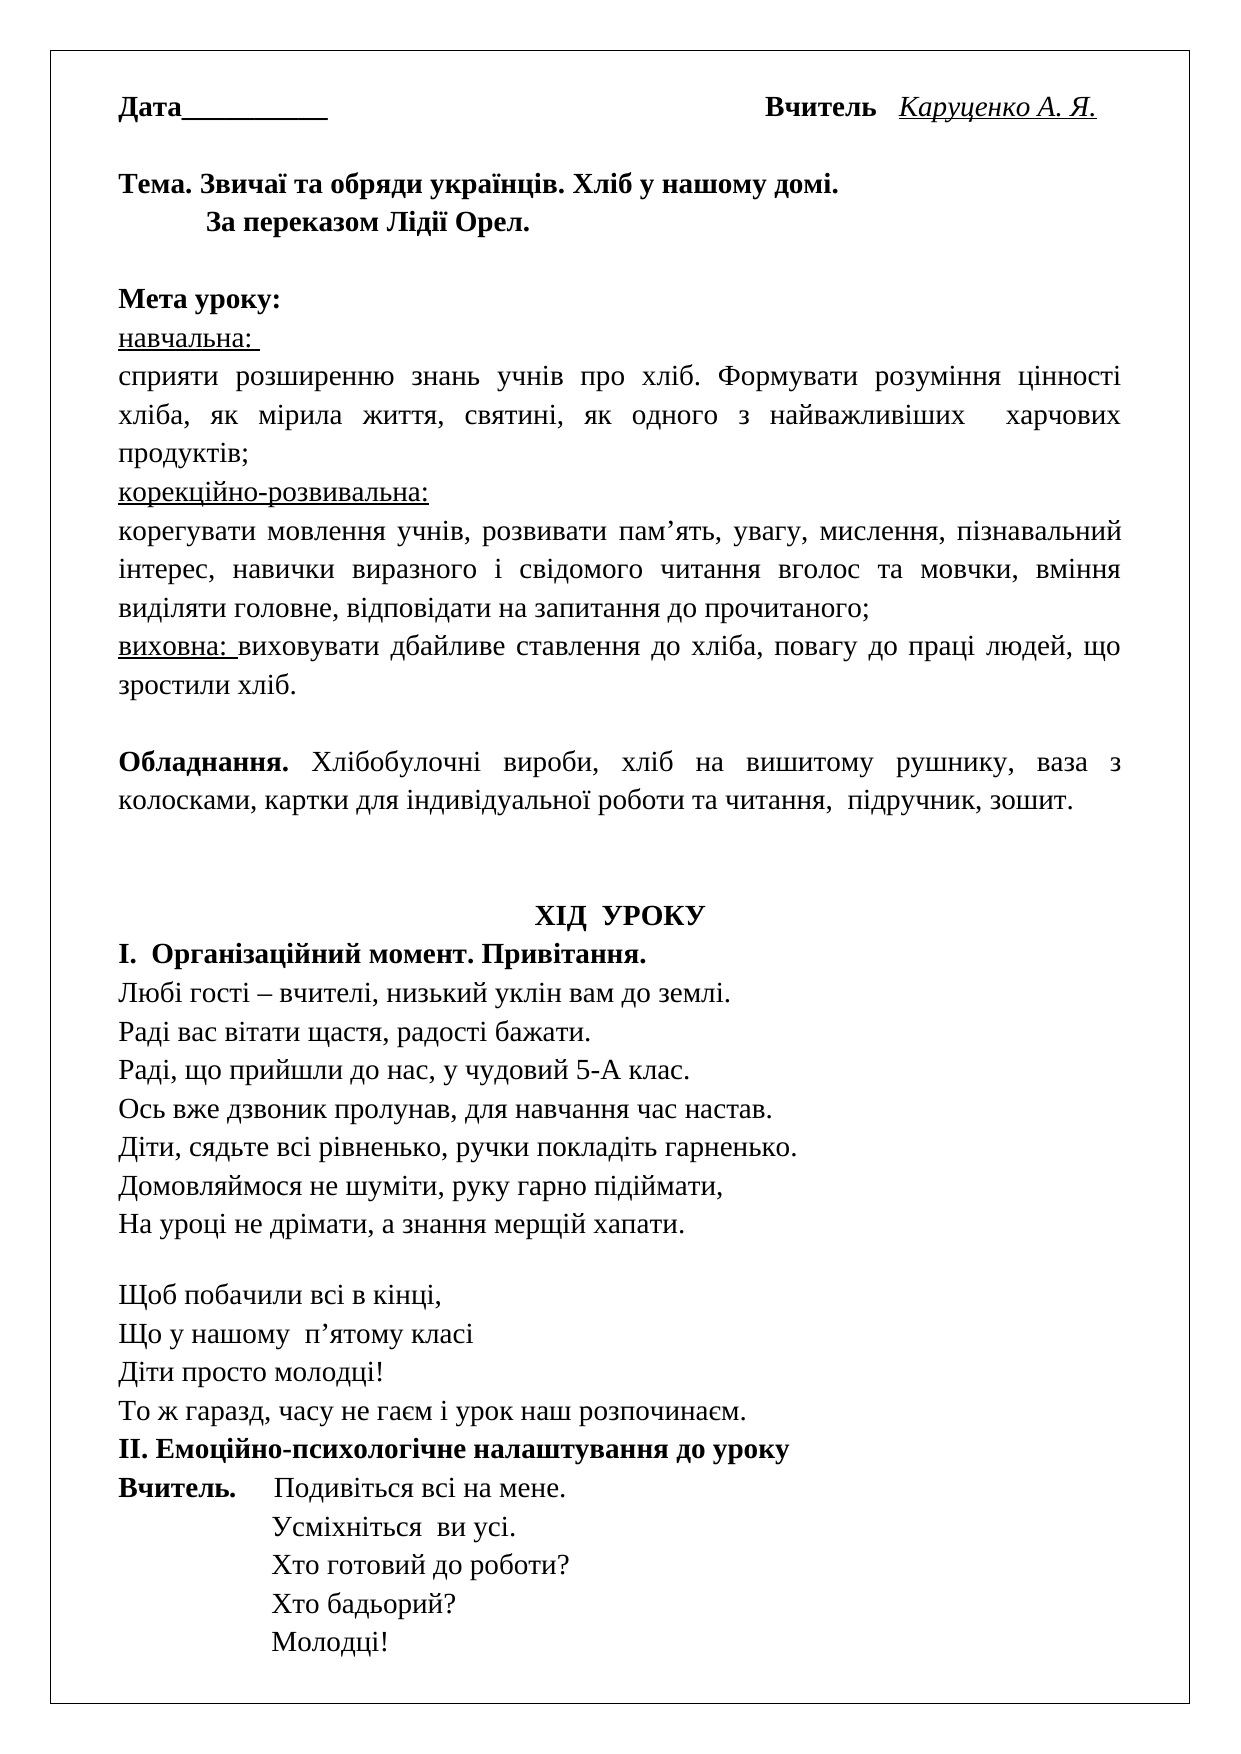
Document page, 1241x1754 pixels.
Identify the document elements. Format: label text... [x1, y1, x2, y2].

text Мета уроку: [118, 281, 1122, 315]
text Тема. Звичаї та обряди українців. Хліб у нашому домі. [118, 166, 1122, 199]
text Обладнання. Хлібобулочні вироби, хліб на вишитому рушнику, ваза з колосками, картки для індивідуальної роботи та читання, підручник, зошит. [118, 744, 1122, 816]
text Усміхніться ви усі. [118, 1509, 1122, 1542]
text Що у нашому п’ятому класі [118, 1316, 1122, 1349]
text Хто бадьорий? [118, 1586, 1122, 1619]
text ІІ. Емоційно-психологічне налаштування до уроку [118, 1432, 1122, 1465]
text Домовляймося не шуміти, руку гарно підіймати, [118, 1168, 1122, 1201]
text На уроці не дрімати, а знання мерщій хапати. [118, 1206, 1122, 1240]
text корекційно-розвивальна: [118, 474, 1122, 508]
text Любі гості – вчителі, низький уклін вам до землі. [118, 975, 1122, 1009]
text Молодці! [118, 1624, 1122, 1658]
text сприяти розширенню знань учнів про хліб. Формувати розуміння цінності хліба, як мірила життя, святині, як одного з найважливіших харчових продуктів; [118, 358, 1122, 469]
text Хто готовий до роботи? [118, 1547, 1122, 1581]
text Раді, що прийшли до нас, у чудовий 5-А клас. [118, 1052, 1122, 1086]
text Дата__________ Вчитель Каруценко А. Я. [118, 89, 1122, 122]
text Діти просто молодці! [118, 1354, 1122, 1388]
text Раді вас вітати щастя, радості бажати. [118, 1014, 1122, 1047]
text Щоб побачили всі в кінці, [118, 1277, 1122, 1311]
text Діти, сядьте всі рівненько, ручки покладіть гарненько. [118, 1129, 1122, 1163]
text виховна: виховувати дбайливе ставлення до хліба, повагу до праці людей, що зростили хліб. [118, 628, 1122, 700]
text ХІД УРОКУ [118, 898, 1122, 932]
text То ж гаразд, часу не гаєм і урок наш розпочинаєм. [118, 1393, 1122, 1427]
text навчальна: [118, 320, 1122, 353]
text І. Організаційний момент. Привітання. [118, 937, 1122, 970]
text За переказом Лідії Орел. [118, 204, 1122, 238]
text корегувати мовлення учнів, розвивати пам’ять, увагу, мислення, пізнавальний інтерес, навички виразного і свідомого читання вголос та мовчки, вміння виділяти головне, відповідати на запитання до прочитаного; [118, 513, 1122, 623]
text Ось вже дзвоник пролунав, для навчання час настав. [118, 1091, 1122, 1124]
text Вчитель. Подивіться всі на мене. [118, 1470, 1122, 1504]
